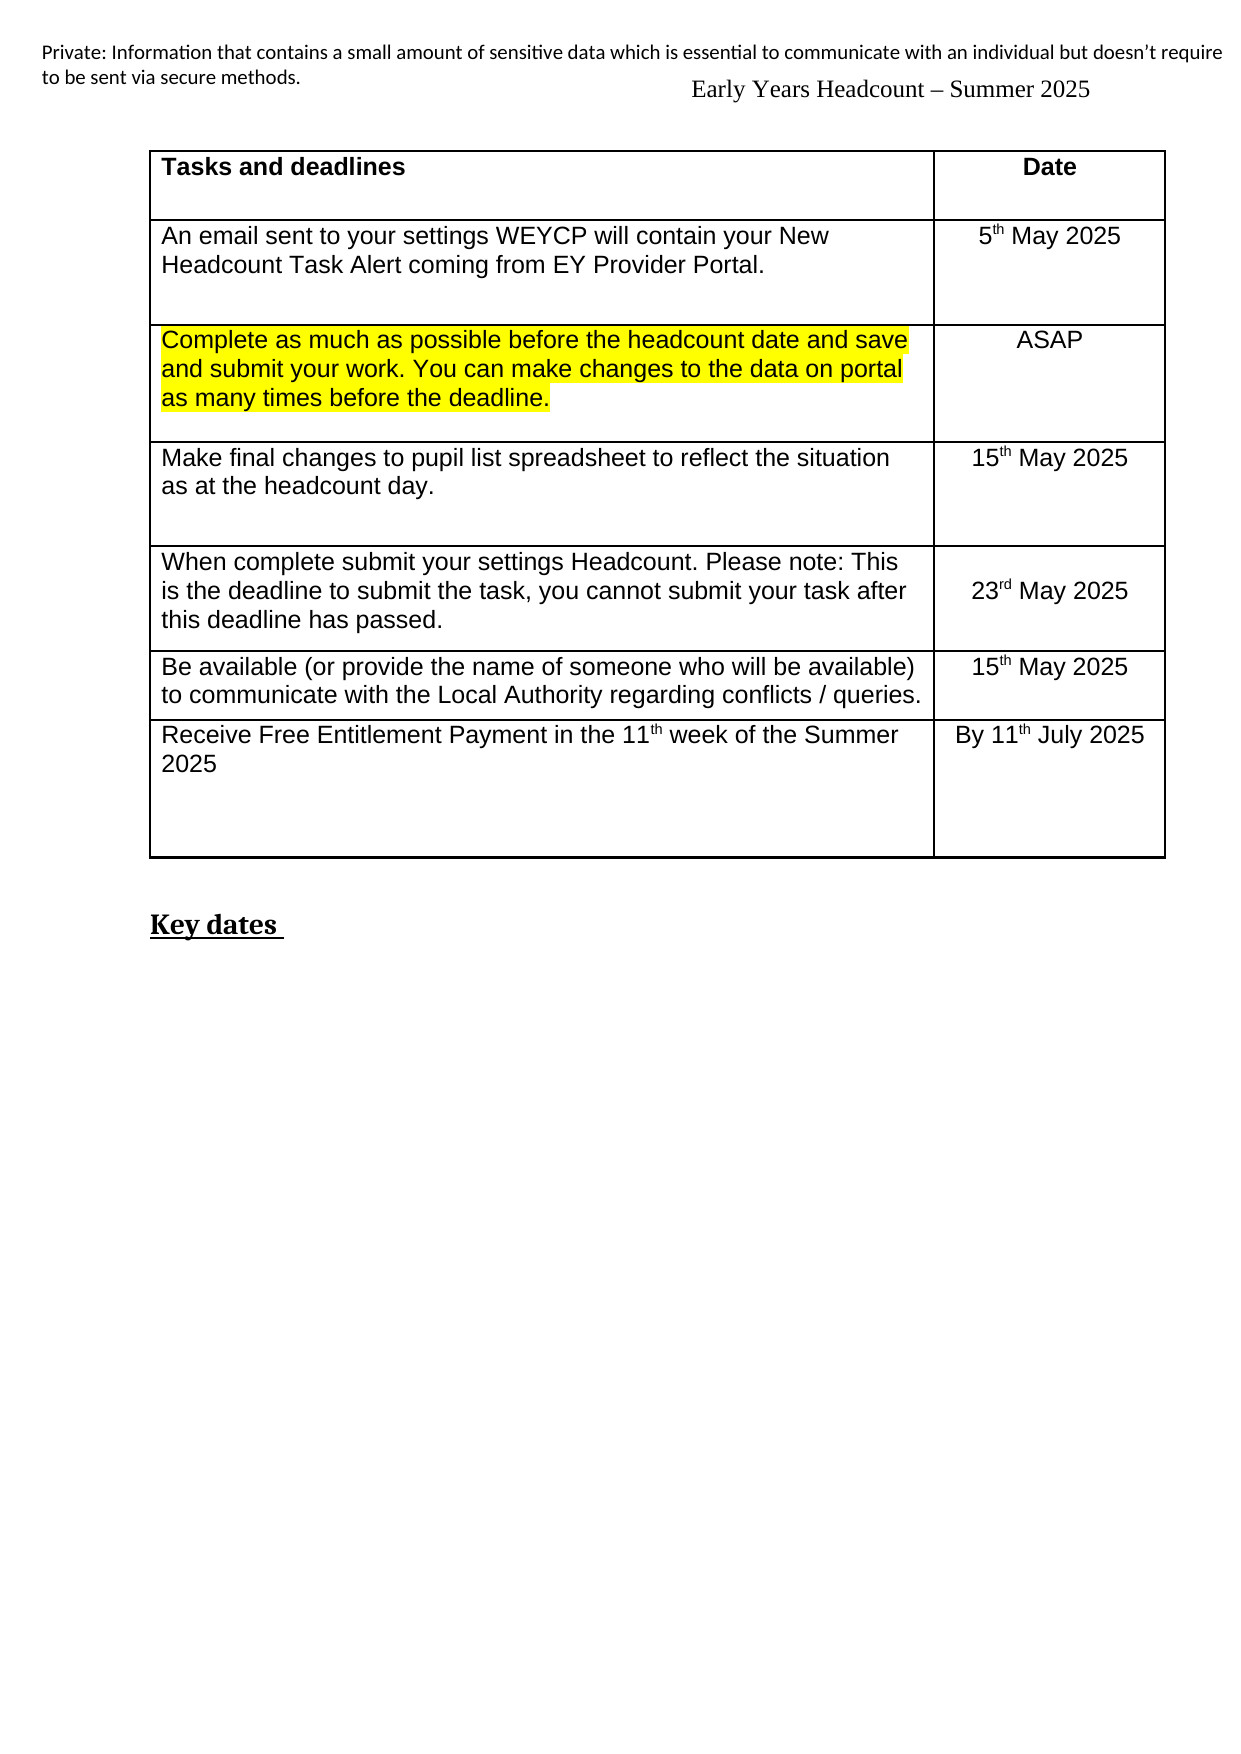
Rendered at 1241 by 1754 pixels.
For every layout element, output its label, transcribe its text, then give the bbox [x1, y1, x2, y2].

table_cell By 11th July 2025 [935, 721, 1164, 856]
table_cell 15th May 2025 [935, 652, 1164, 718]
subtitle Key dates [150, 908, 1090, 942]
table_cell 5th May 2025 [935, 221, 1164, 323]
table_cell Make final changes to pupil list spreadsheet to reflect the situation as at the headcount day. [151, 443, 933, 545]
table_cell ASAP [935, 326, 1164, 441]
table_header Tasks and deadlines [151, 152, 933, 219]
table_cell Be available (or provide the name of someone who will be available) to communicate with the Local Authority regarding conflicts / queries. [151, 652, 933, 718]
table_cell Receive Free Entitlement Payment in the 11th week of the Summer 2025 [151, 721, 933, 856]
table_header Date [935, 152, 1164, 219]
table_cell Complete as much as possible before the headcount date and save and submit your work. You can make changes to the data on portal as many times before the deadline. [151, 326, 933, 441]
table_cell 23rd May 2025 [935, 547, 1164, 649]
table_cell When complete submit your settings Headcount. Please note: This is the deadline to submit the task, you cannot submit your task after this deadline has passed. [151, 547, 933, 649]
table_cell 15th May 2025 [935, 443, 1164, 545]
table_cell An email sent to your settings WEYCP will contain your New Headcount Task Alert coming from EY Provider Portal. [151, 221, 933, 323]
